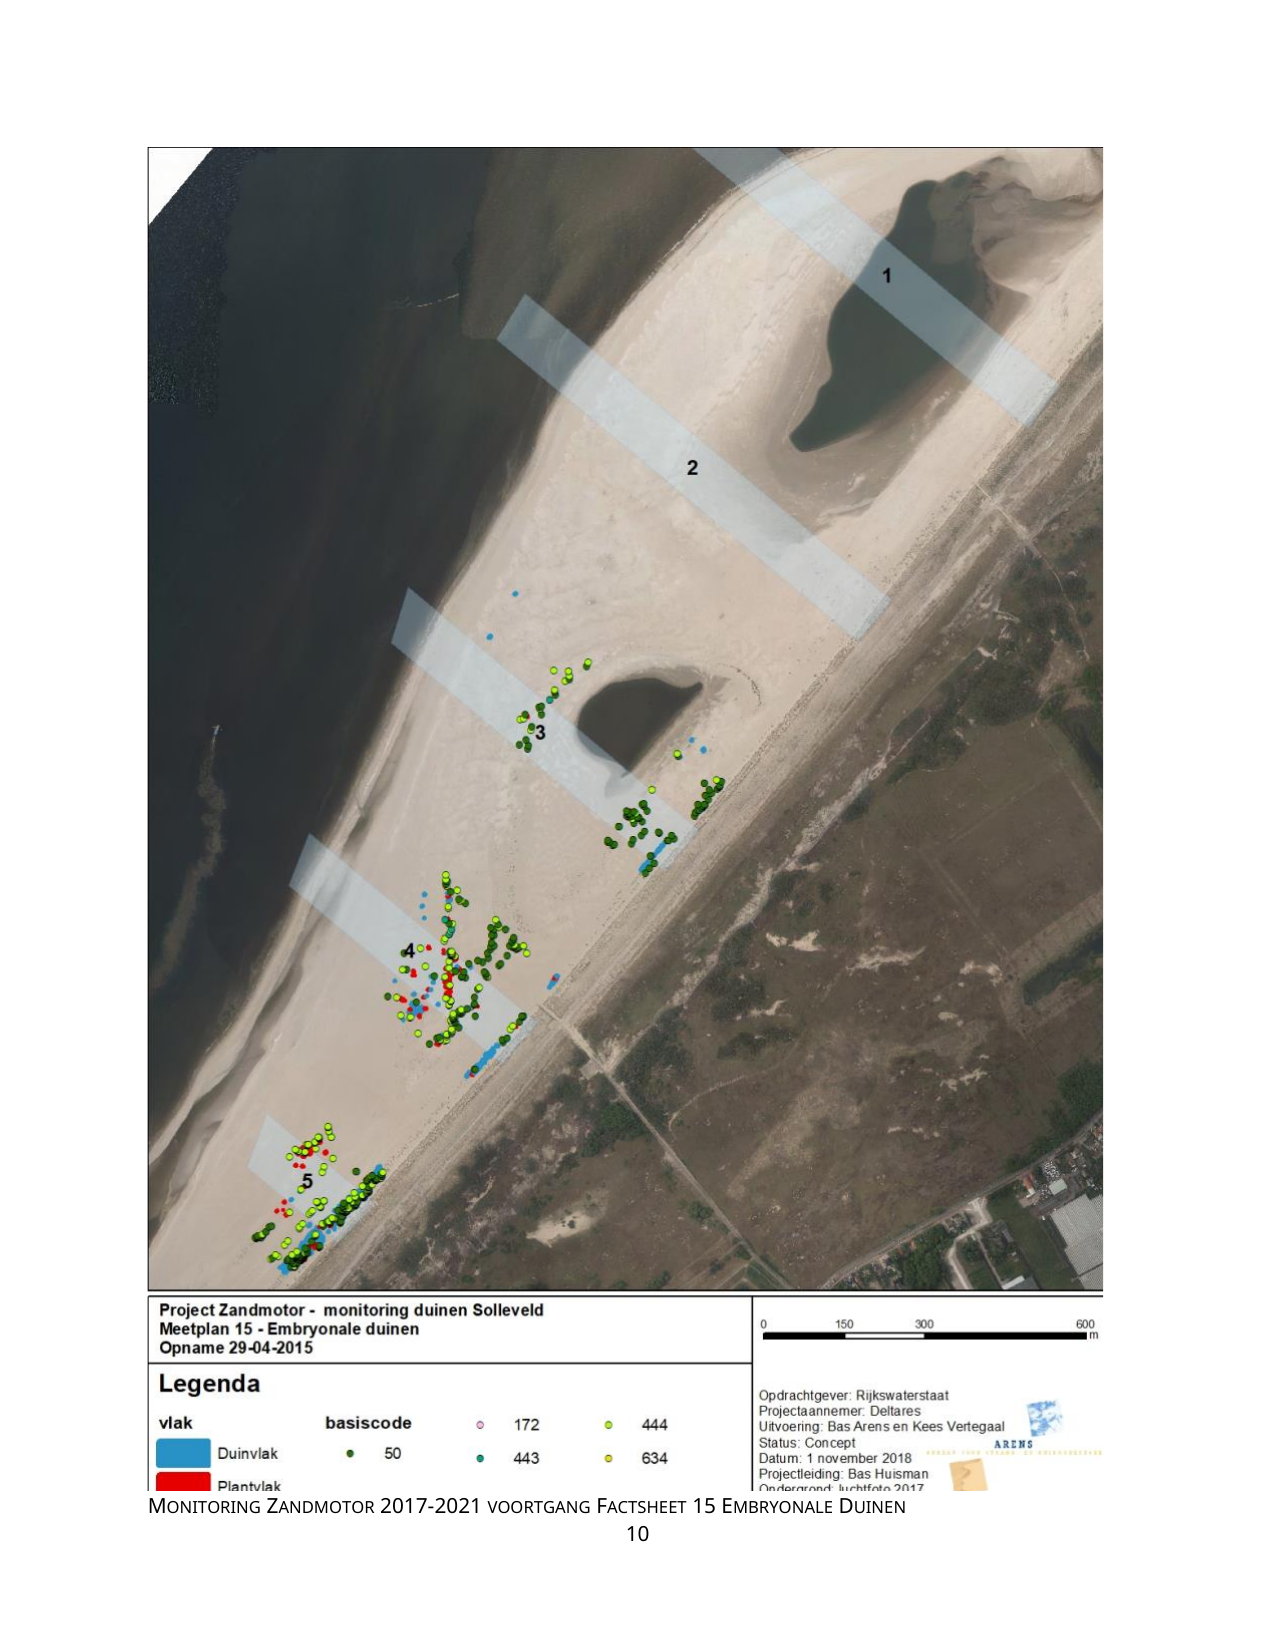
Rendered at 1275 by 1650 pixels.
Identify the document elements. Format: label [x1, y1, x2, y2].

picture [147, 147, 1104, 1491]
